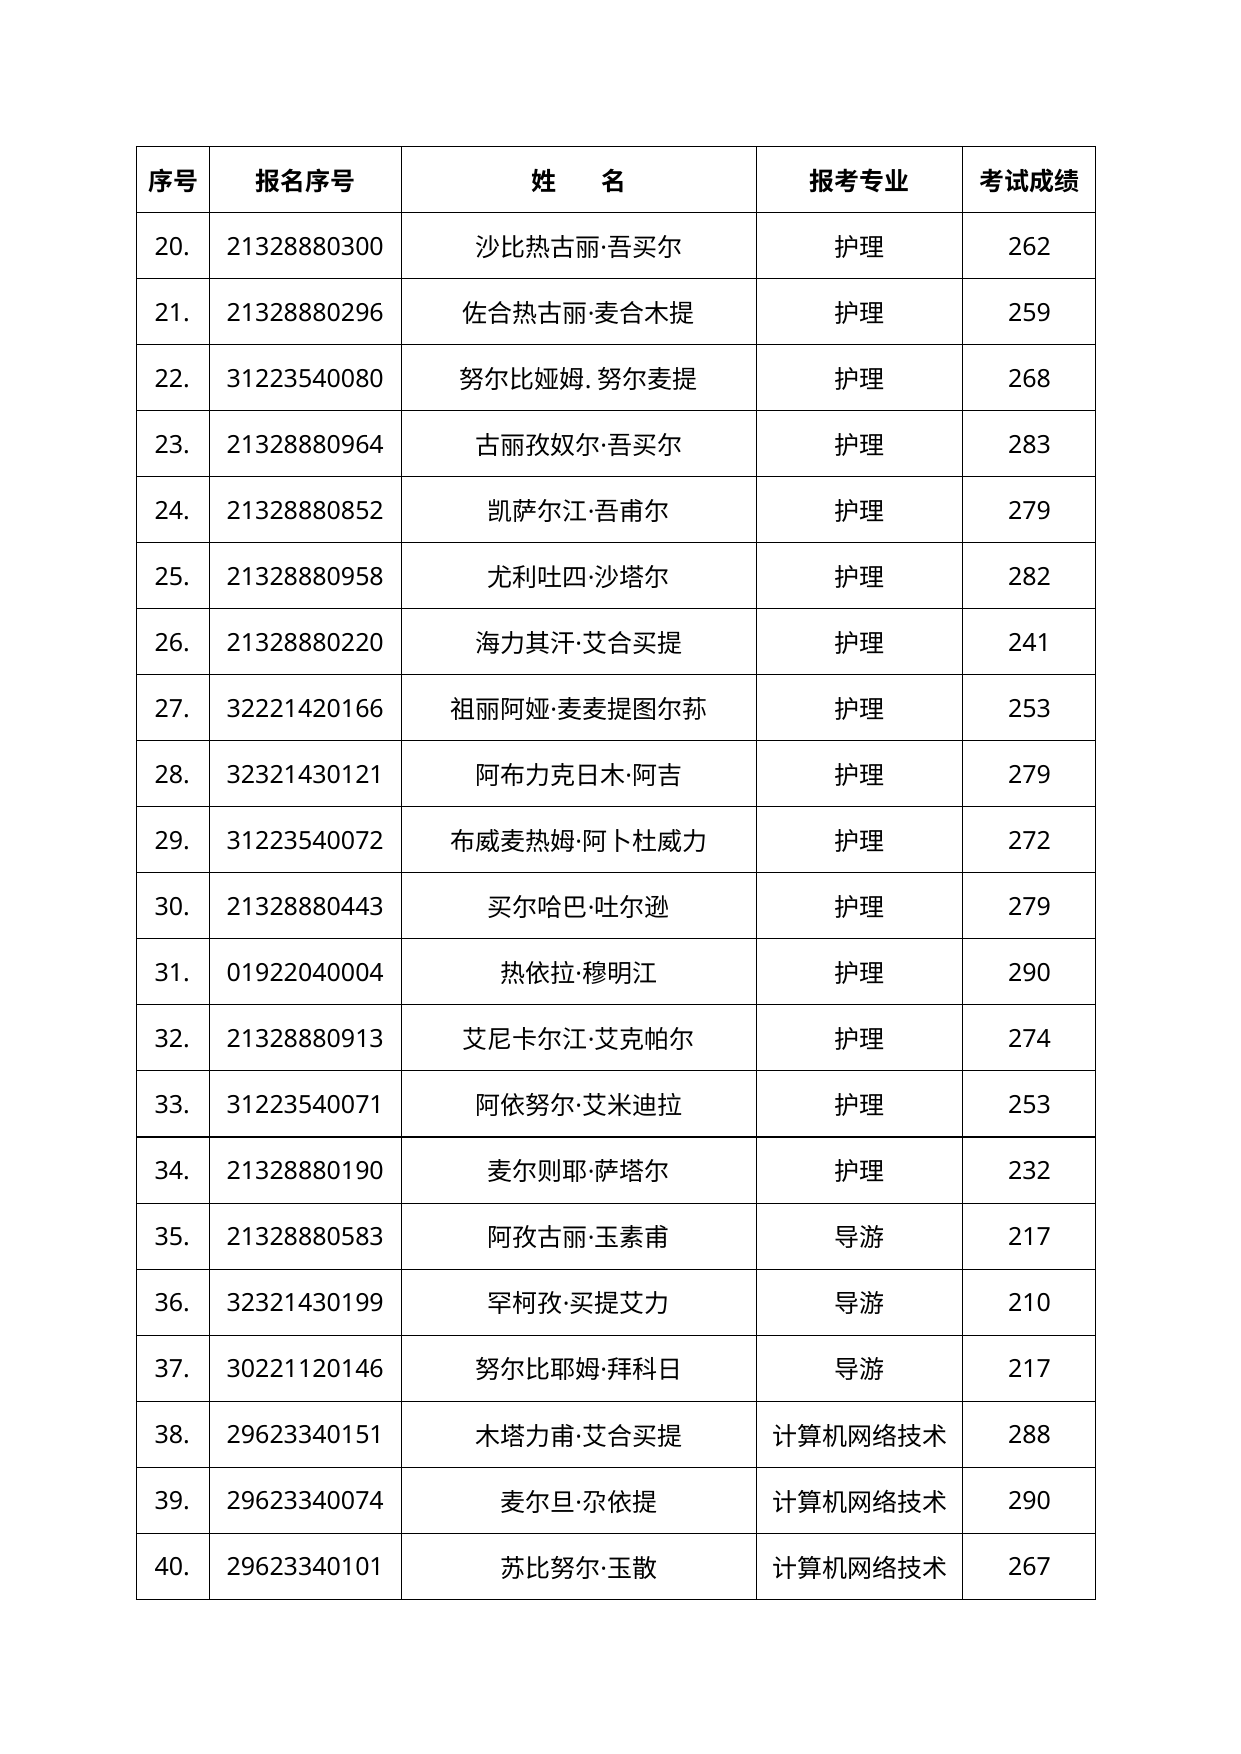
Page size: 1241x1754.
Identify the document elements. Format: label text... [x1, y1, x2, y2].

table_cell 283 [963, 411, 1095, 476]
table_cell 32221420166 [210, 675, 401, 740]
table_cell 祖丽阿娅·麦麦提图尔荪 [402, 675, 756, 740]
table_cell 288 [963, 1402, 1095, 1467]
table_cell 护理 [757, 741, 962, 806]
table_cell 海力其汗·艾合买提 [402, 609, 756, 674]
table_cell 沙比热古丽·吾买尔 [402, 213, 756, 278]
table_cell 凯萨尔江·吾甫尔 [402, 477, 756, 542]
table_cell 罕柯孜·买提艾力 [402, 1270, 756, 1334]
table_cell [137, 279, 209, 344]
table_cell 21328880958 [210, 543, 401, 608]
table_cell [137, 1204, 209, 1268]
table_cell 29623340074 [210, 1468, 401, 1533]
table_cell 阿布力克日木·阿吉 [402, 741, 756, 806]
table_header 姓 名 [402, 147, 756, 212]
table_cell 32321430199 [210, 1270, 401, 1334]
table_cell 木塔力甫·艾合买提 [402, 1402, 756, 1467]
table_header 考试成绩 [963, 147, 1095, 212]
table_cell 护理 [757, 807, 962, 872]
table_cell [137, 1270, 209, 1334]
table_cell 护理 [757, 1005, 962, 1070]
table_cell [137, 543, 209, 608]
table_cell 30221120146 [210, 1336, 401, 1401]
table_cell 计算机网络技术 [757, 1468, 962, 1533]
table_cell 护理 [757, 345, 962, 410]
table_cell 护理 [757, 213, 962, 278]
table_header 报考专业 [757, 147, 962, 212]
table_cell 21328880583 [210, 1204, 401, 1268]
table_cell 护理 [757, 279, 962, 344]
table_cell 21328880220 [210, 609, 401, 674]
table_cell 计算机网络技术 [757, 1534, 962, 1599]
table_cell 279 [963, 873, 1095, 938]
table_cell 210 [963, 1270, 1095, 1334]
table_cell 31223540080 [210, 345, 401, 410]
table_cell [137, 873, 209, 938]
table_cell [137, 1402, 209, 1467]
table_cell 热依拉·穆明江 [402, 939, 756, 1004]
table_cell [137, 807, 209, 872]
table_cell 护理 [757, 873, 962, 938]
table_cell 尤利吐四·沙塔尔 [402, 543, 756, 608]
table_cell [137, 939, 209, 1004]
table_cell [137, 741, 209, 806]
table_cell 布威麦热姆·阿卜杜威力 [402, 807, 756, 872]
table_cell [137, 1336, 209, 1401]
table_cell 267 [963, 1534, 1095, 1599]
table_cell [137, 1468, 209, 1533]
table_cell 282 [963, 543, 1095, 608]
table_cell 导游 [757, 1336, 962, 1401]
table_cell 21328880190 [210, 1138, 401, 1202]
table_cell 21328880913 [210, 1005, 401, 1070]
table_cell [137, 675, 209, 740]
table_cell 古丽孜奴尔·吾买尔 [402, 411, 756, 476]
table_cell 艾尼卡尔江·艾克帕尔 [402, 1005, 756, 1070]
table_cell 21328880443 [210, 873, 401, 938]
table_cell 21328880296 [210, 279, 401, 344]
table_cell 努尔比娅姆. 努尔麦提 [402, 345, 756, 410]
table_cell 290 [963, 939, 1095, 1004]
table_cell [137, 1534, 209, 1599]
table_cell 护理 [757, 1071, 962, 1136]
table_cell [137, 1138, 209, 1202]
table_header 序号 [137, 147, 209, 212]
table_cell [137, 1005, 209, 1070]
table_cell 31223540072 [210, 807, 401, 872]
table_cell 导游 [757, 1204, 962, 1268]
table_cell [137, 1071, 209, 1136]
table_cell 阿依努尔·艾米迪拉 [402, 1071, 756, 1136]
table_cell 259 [963, 279, 1095, 344]
table_cell 279 [963, 741, 1095, 806]
table_cell 护理 [757, 939, 962, 1004]
table_cell 253 [963, 675, 1095, 740]
table_cell [137, 345, 209, 410]
table_cell 护理 [757, 609, 962, 674]
table_cell 护理 [757, 675, 962, 740]
table_cell 佐合热古丽·麦合木提 [402, 279, 756, 344]
table_cell 麦尔则耶·萨塔尔 [402, 1138, 756, 1202]
table_cell 217 [963, 1336, 1095, 1401]
table_cell [137, 609, 209, 674]
table_cell 苏比努尔·玉散 [402, 1534, 756, 1599]
table_header 报名序号 [210, 147, 401, 212]
table_cell 买尔哈巴·吐尔逊 [402, 873, 756, 938]
table_cell 计算机网络技术 [757, 1402, 962, 1467]
table_cell 护理 [757, 477, 962, 542]
table_cell [137, 411, 209, 476]
table_cell [137, 477, 209, 542]
table_cell 262 [963, 213, 1095, 278]
table_cell 241 [963, 609, 1095, 674]
table_cell 护理 [757, 411, 962, 476]
table_cell 268 [963, 345, 1095, 410]
table_cell 阿孜古丽·玉素甫 [402, 1204, 756, 1268]
table_cell [137, 213, 209, 278]
table_cell 29623340101 [210, 1534, 401, 1599]
table_cell 努尔比耶姆·拜科日 [402, 1336, 756, 1401]
table_cell 290 [963, 1468, 1095, 1533]
table_cell 253 [963, 1071, 1095, 1136]
table_cell 217 [963, 1204, 1095, 1268]
table_cell 01922040004 [210, 939, 401, 1004]
table_cell 21328880300 [210, 213, 401, 278]
table_cell 21328880964 [210, 411, 401, 476]
table_cell 护理 [757, 1138, 962, 1202]
table_cell 麦尔旦·尕依提 [402, 1468, 756, 1533]
table_cell 导游 [757, 1270, 962, 1334]
table_cell 274 [963, 1005, 1095, 1070]
table_cell 31223540071 [210, 1071, 401, 1136]
table_cell 护理 [757, 543, 962, 608]
table_cell 29623340151 [210, 1402, 401, 1467]
table_cell 32321430121 [210, 741, 401, 806]
table_cell 279 [963, 477, 1095, 542]
table_cell 272 [963, 807, 1095, 872]
table_cell 21328880852 [210, 477, 401, 542]
table_cell 232 [963, 1138, 1095, 1202]
